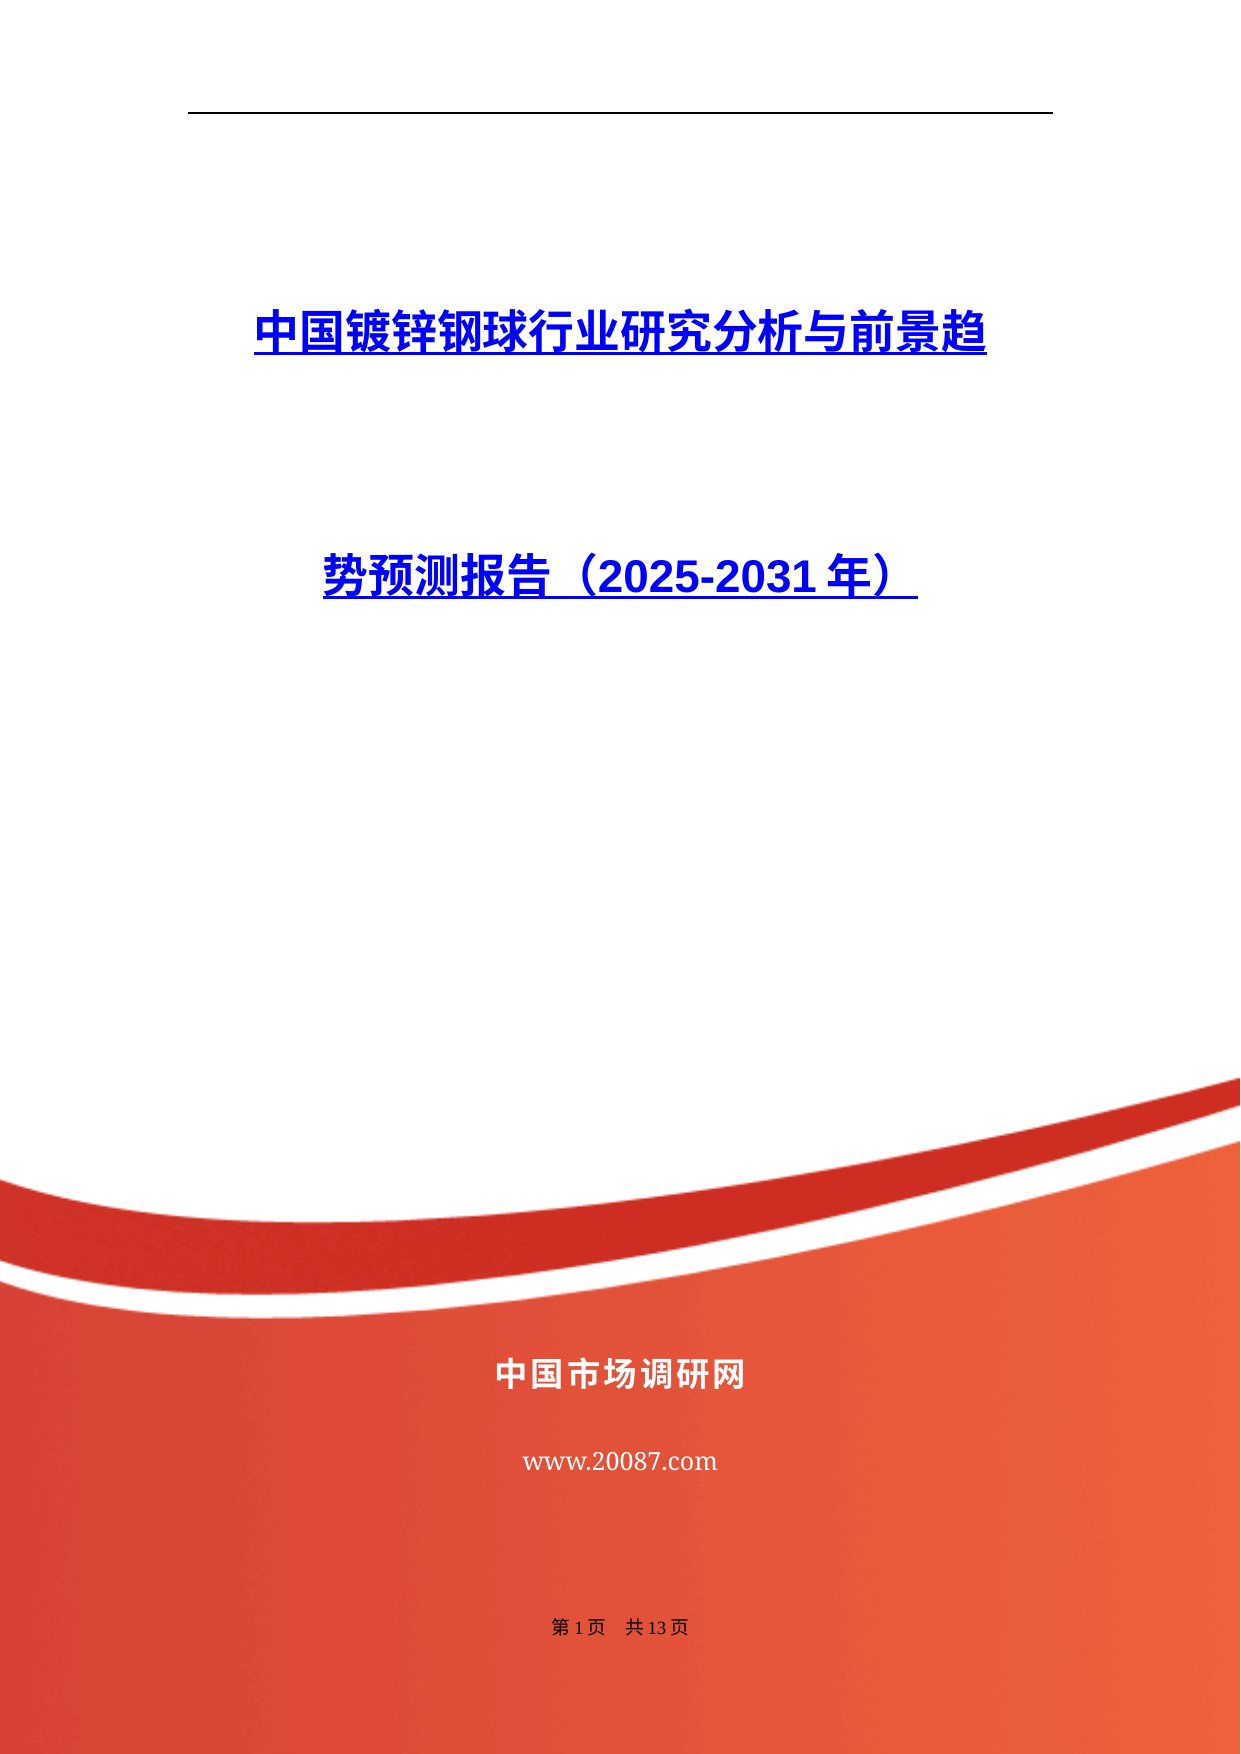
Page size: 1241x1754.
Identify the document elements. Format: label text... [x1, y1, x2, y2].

text www.20087.com [187, 1428, 1053, 1493]
picture [0, 1006, 1241, 1754]
table_header 中国镀锌钢球行业研究分析与前景趋势预测报告（2025-2031年） [188, 207, 1053, 773]
subtitle 中国市场调研网 [187, 1339, 1053, 1404]
